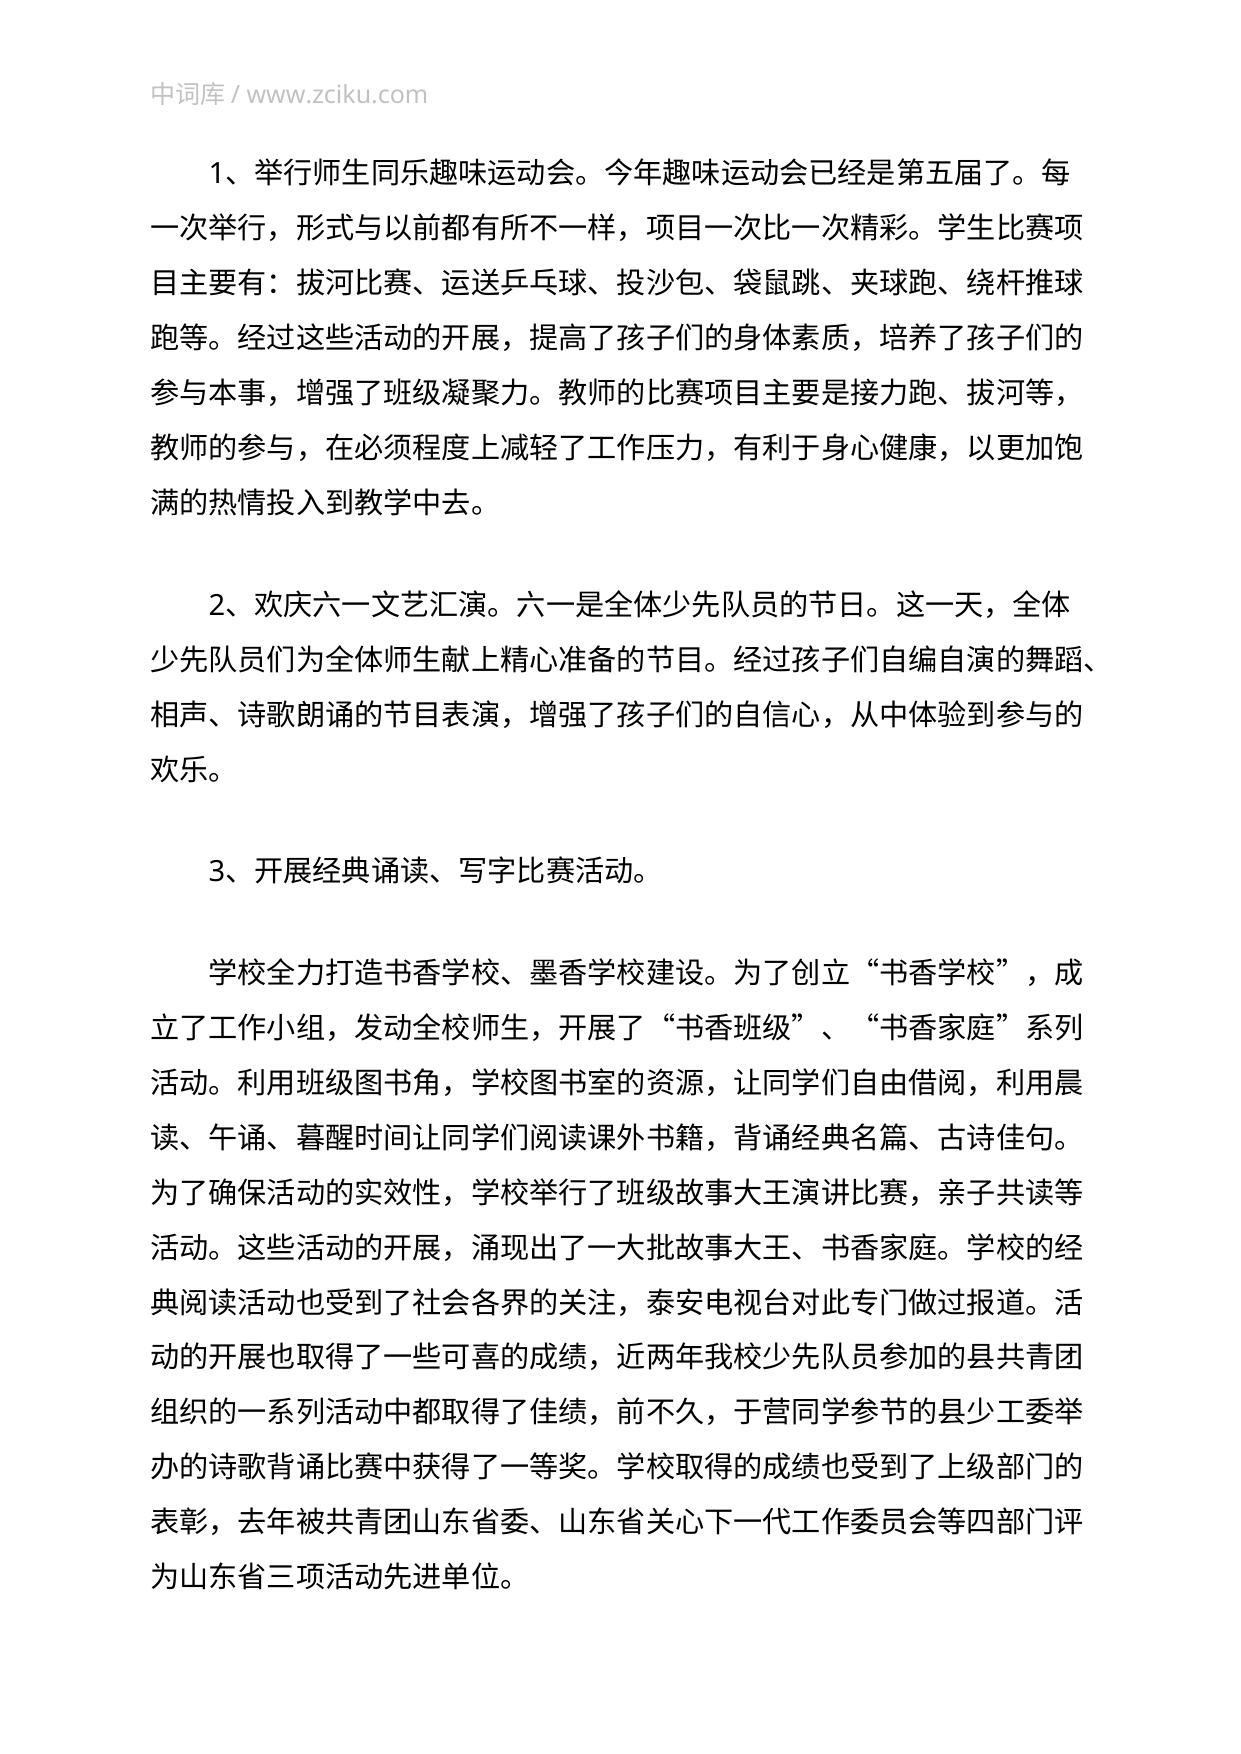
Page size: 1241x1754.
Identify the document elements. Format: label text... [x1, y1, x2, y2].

text 3、开展经典诵读、写字比赛活动。 [150, 848, 1090, 890]
text 学校全力打造书香学校、墨香学校建设。为了创立“书香学校”，成立了工作小组，发动全校师生，开展了“书香班级”、“书香家庭”系列活动。利用班级图书角，学校图书室的资源，让同学们自由借阅，利用晨读、午诵、暮醒时间让同学们阅读课外书籍，背诵经典名篇、古诗佳句。为了确保活动的实效性，学校举行了班级故事大王演讲比赛，亲子共读等活动。这些活动的开展，涌现出了一大批故事大王、书香家庭。学校的经典阅读活动也受到了社会各界的关注，泰安电视台对此专门做过报道。活动的开展也取得了一些可喜的成绩，近两年我校少先队员参加的县共青团组织的一系列活动中都取得了佳绩，前不久，于营同学参节的县少工委举办的诗歌背诵比赛中获得了一等奖。学校取得的成绩也受到了上级部门的表彰，去年被共青团山东省委、山东省关心下一代工作委员会等四部门评为山东省三项活动先进单位。 [150, 950, 1090, 1596]
text 1、举行师生同乐趣味运动会。今年趣味运动会已经是第五届了。每一次举行，形式与以前都有所不一样，项目一次比一次精彩。学生比赛项目主要有：拔河比赛、运送乒乓球、投沙包、袋鼠跳、夹球跑、绕杆推球跑等。经过这些活动的开展，提高了孩子们的身体素质，培养了孩子们的参与本事，增强了班级凝聚力。教师的比赛项目主要是接力跑、拔河等，教师的参与，在必须程度上减轻了工作压力，有利于身心健康，以更加饱满的热情投入到教学中去。 [150, 150, 1090, 522]
text 2、欢庆六一文艺汇演。六一是全体少先队员的节日。这一天，全体少先队员们为全体师生献上精心准备的节目。经过孩子们自编自演的舞蹈、相声、诗歌朗诵的节目表演，增强了孩子们的自信心，从中体验到参与的欢乐。 [150, 581, 1090, 788]
